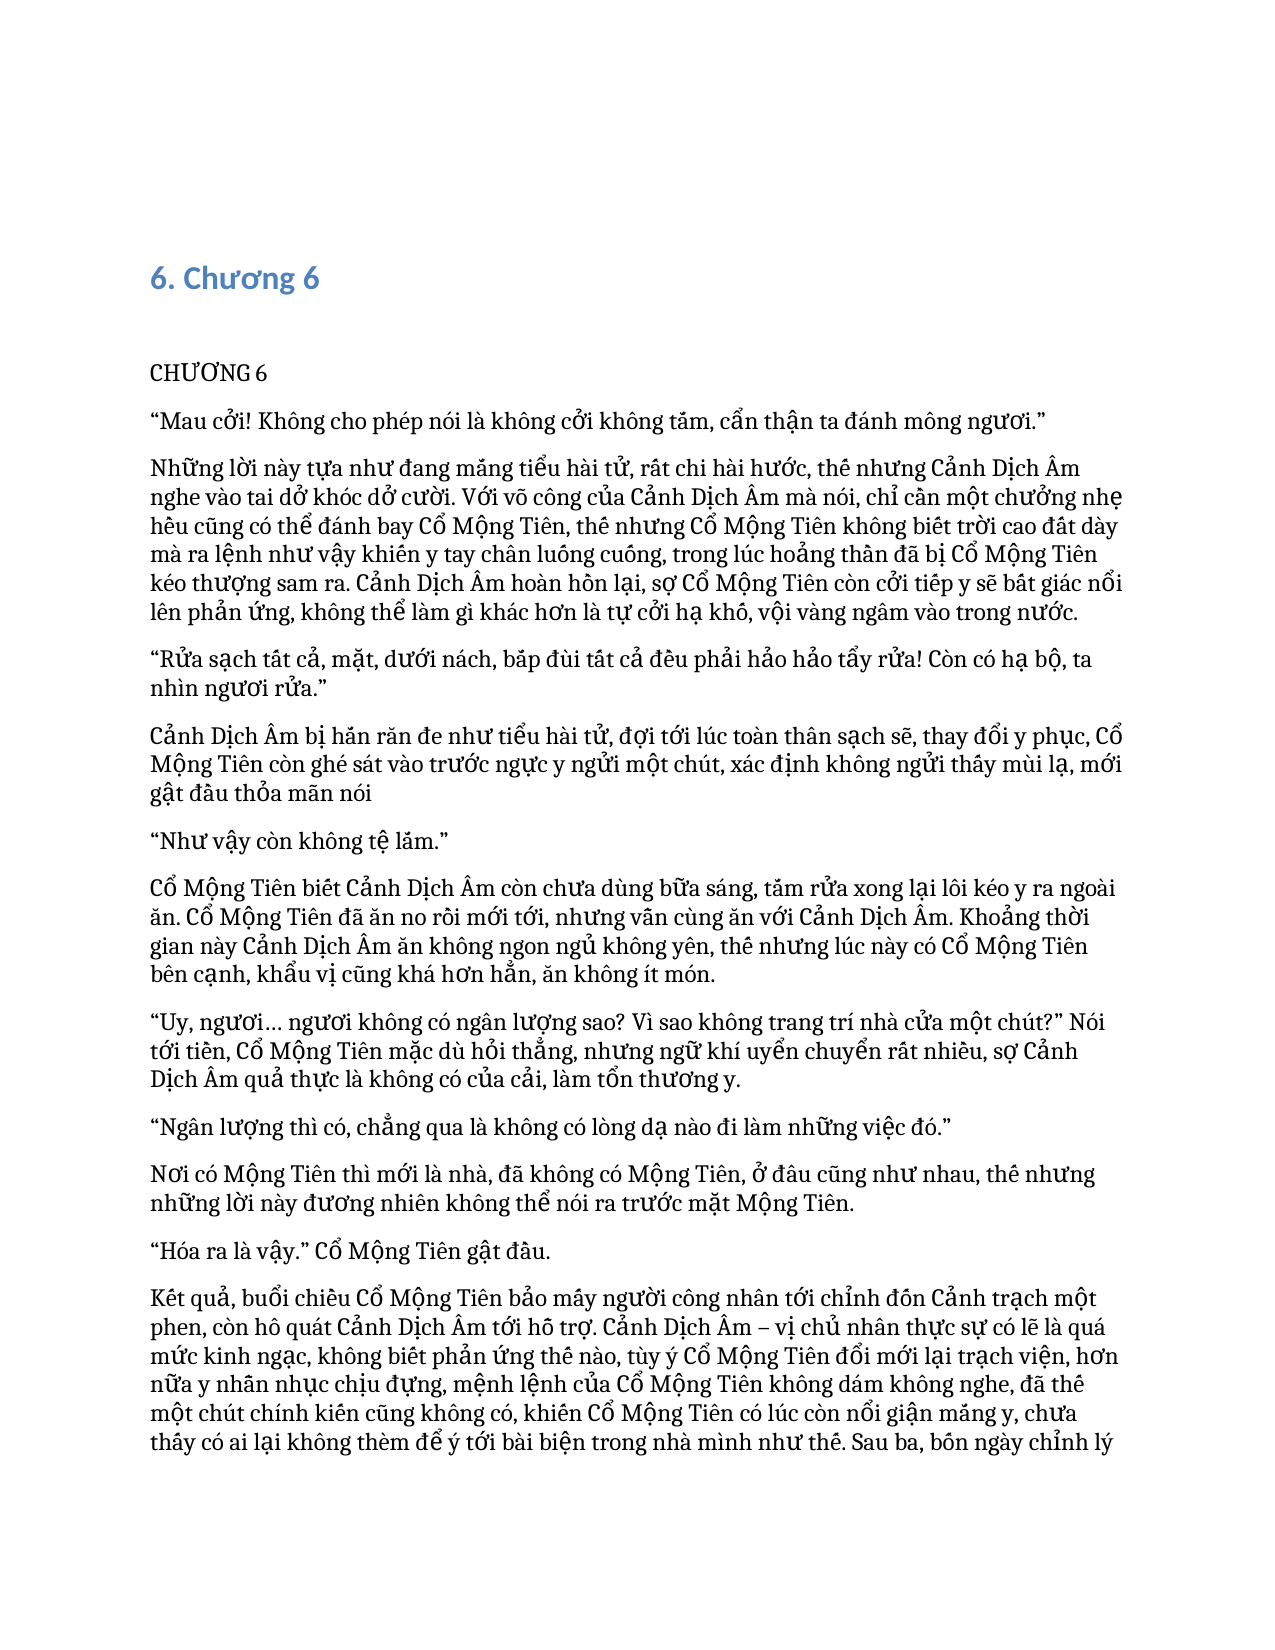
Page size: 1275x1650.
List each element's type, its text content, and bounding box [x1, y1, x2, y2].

text CHƯƠNG 6 [150, 302, 1125, 388]
text “Ngân lượng thì có, chẳng qua là không có lòng dạ nào đi làm những việc đó.” [150, 1113, 1125, 1142]
text Cổ Mộng Tiên biết Cảnh Dịch Âm còn chưa dùng bữa sáng, tắm rửa xong lại lôi kéo y ra ngoài ăn. Cổ Mộng Tiên đã ăn no rồi mới tới, nhưng vẫn cùng ăn với Cảnh Dịch Âm. Khoảng thời gian này Cảnh Dịch Âm ăn không ngon ngủ không yên, thế nhưng lúc này có Cổ Mộng Tiên bên cạnh, khẩu vị cũng khá hơn hẳn, ăn không ít món. [150, 874, 1125, 989]
text Nơi có Mộng Tiên thì mới là nhà, đã không có Mộng Tiên, ở đâu cũng như nhau, thế nhưng những lời này đương nhiên không thể nói ra trước mặt Mộng Tiên. [150, 1160, 1125, 1218]
subtitle 6. Chương 6 [150, 257, 1125, 298]
text “Mau cởi! Không cho phép nói là không cởi không tắm, cẩn thận ta đánh mông ngươi.” [150, 407, 1125, 435]
text “Hóa ra là vậy.” Cổ Mộng Tiên gật đầu. [150, 1237, 1125, 1265]
text Cảnh Dịch Âm bị hắn răn đe như tiểu hài tử, đợi tới lúc toàn thân sạch sẽ, thay đổi y phục, Cổ Mộng Tiên còn ghé sát vào trước ngực y ngửi một chút, xác định không ngửi thấy mùi lạ, mới gật đầu thỏa mãn nói [150, 722, 1125, 808]
text “Như vậy còn không tệ lắm.” [150, 827, 1125, 855]
text “Uy, ngươi… ngươi không có ngân lượng sao? Vì sao không trang trí nhà cửa một chút?” Nói tới tiền, Cổ Mộng Tiên mặc dù hỏi thẳng, nhưng ngữ khí uyển chuyển rất nhiều, sợ Cảnh Dịch Âm quả thực là không có của cải, làm tổn thương y. [150, 1008, 1125, 1094]
text Những lời này tựa như đang mắng tiểu hài tử, rất chi hài hước, thế nhưng Cảnh Dịch Âm nghe vào tai dở khóc dở cười. Với võ công của Cảnh Dịch Âm mà nói, chỉ cần một chưởng nhẹ hều cũng có thể đánh bay Cổ Mộng Tiên, thế nhưng Cổ Mộng Tiên không biết trời cao đất dày mà ra lệnh như vậy khiến y tay chân luống cuống, trong lúc hoảng thần đã bị Cổ Mộng Tiên kéo thượng sam ra. Cảnh Dịch Âm hoàn hồn lại, sợ Cổ Mộng Tiên còn cởi tiếp y sẽ bất giác nổi lên phản ứng, không thể làm gì khác hơn là tự cởi hạ khố, vội vàng ngâm vào trong nước. [150, 454, 1125, 627]
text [150, 1284, 1125, 1457]
text “Rửa sạch tất cả, mặt, dưới nách, bắp đùi tất cả đều phải hảo hảo tẩy rửa! Còn có hạ bộ, ta nhìn ngươi rửa.” [150, 645, 1125, 703]
